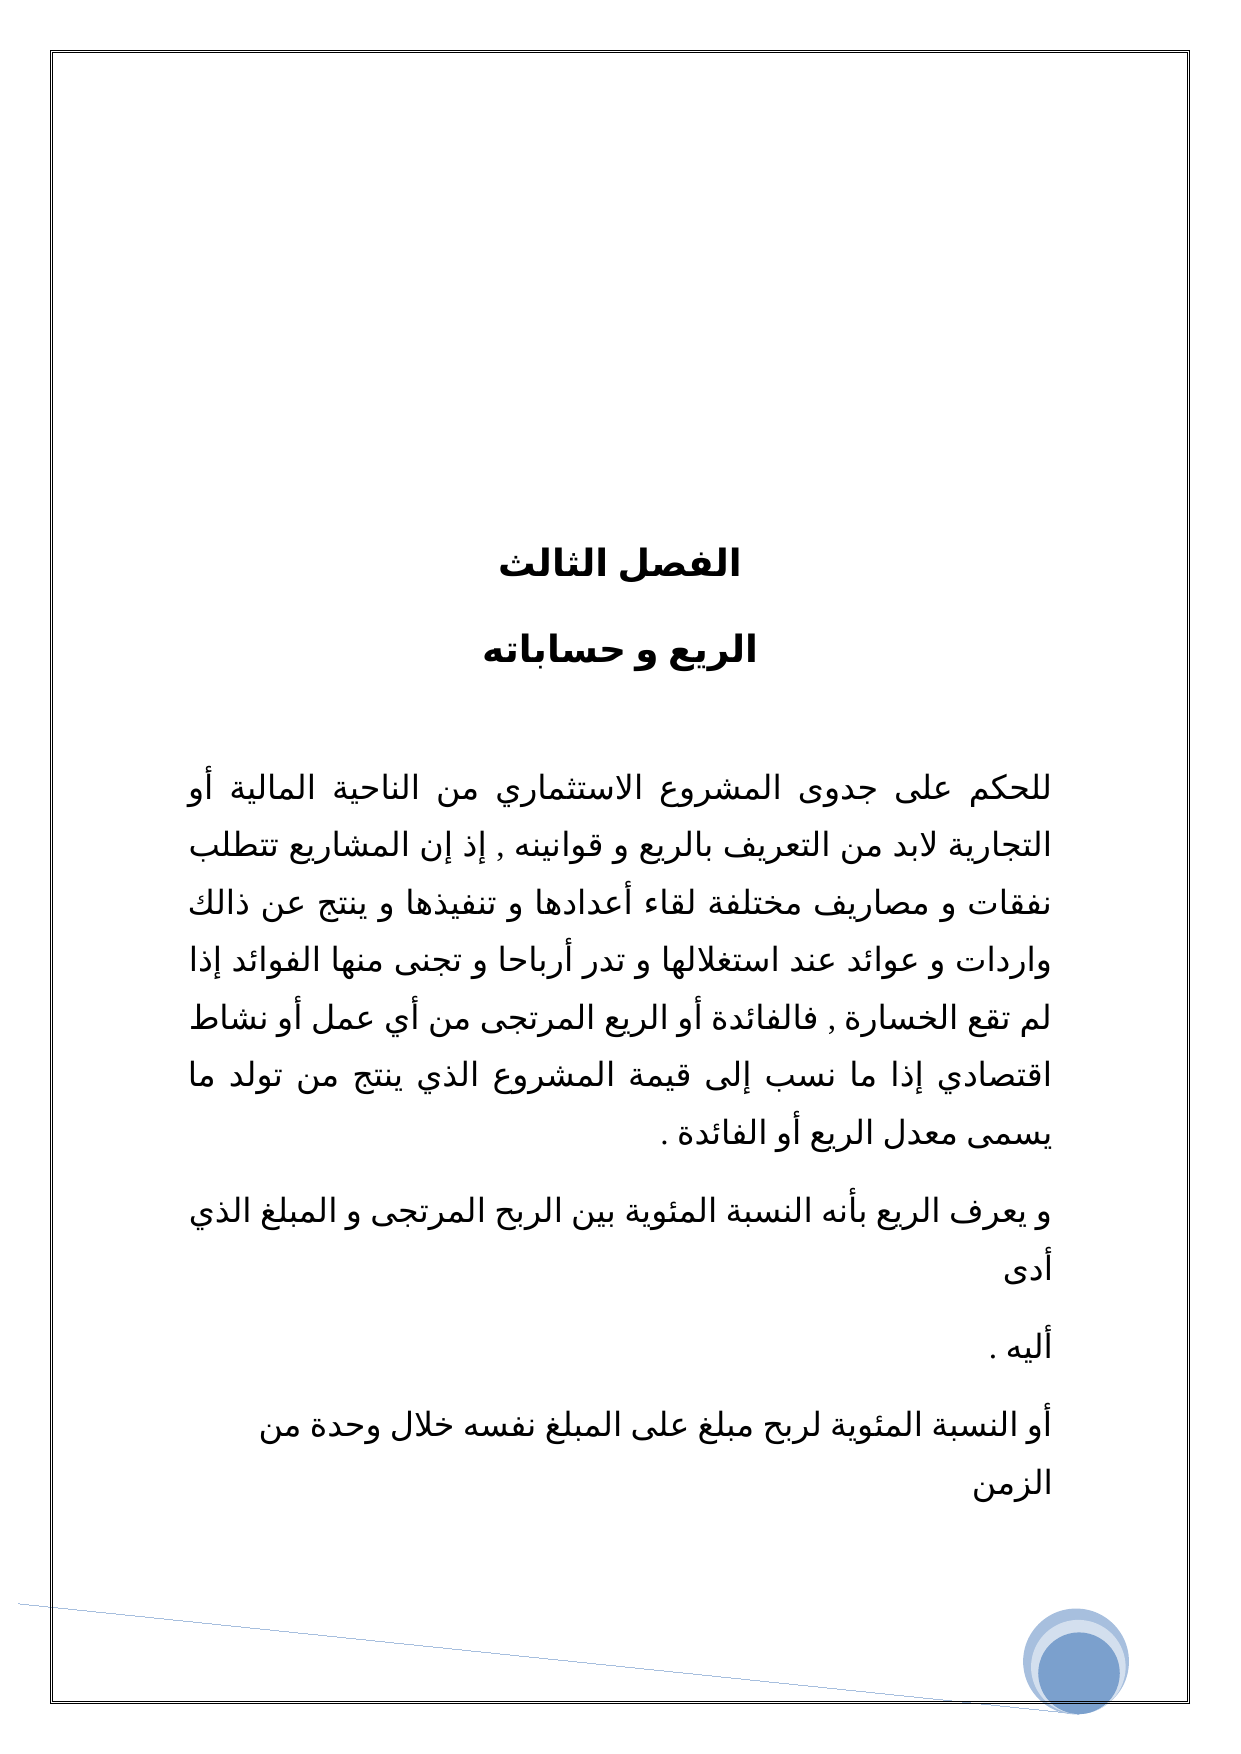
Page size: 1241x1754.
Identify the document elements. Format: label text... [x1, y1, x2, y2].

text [187, 1406, 1053, 1501]
text و يعرف الريع بأنه النسبة المئوية بين الربح المرتجى و المبلغ الذي أدى [187, 1191, 1053, 1287]
text أليه . [187, 1327, 1053, 1366]
text الريع و حساباته [187, 627, 1053, 670]
text للحكم على جدوى المشروع الاستثماري من الناحية المالية أو التجارية لابد من التعريف بالريع و قوانينه , إذ إن المشاريع تتطلب نفقات و مصاريف مختلفة لقاء أعدادها و تنفيذها و ينتج عن ذالك واردات و عوائد عند استغلالها و تدر أرباحا و تجنى منها الفوائد إذا لم تقع الخسارة , فالفائدة أو الريع المرتجى من أي عمل أو نشاط اقتصادي إذا ما نسب إلى قيمة المشروع الذي ينتج من تولد ما يسمى معدل الريع أو الفائدة . [187, 768, 1053, 1151]
text الفصل الثالث [187, 542, 1053, 585]
